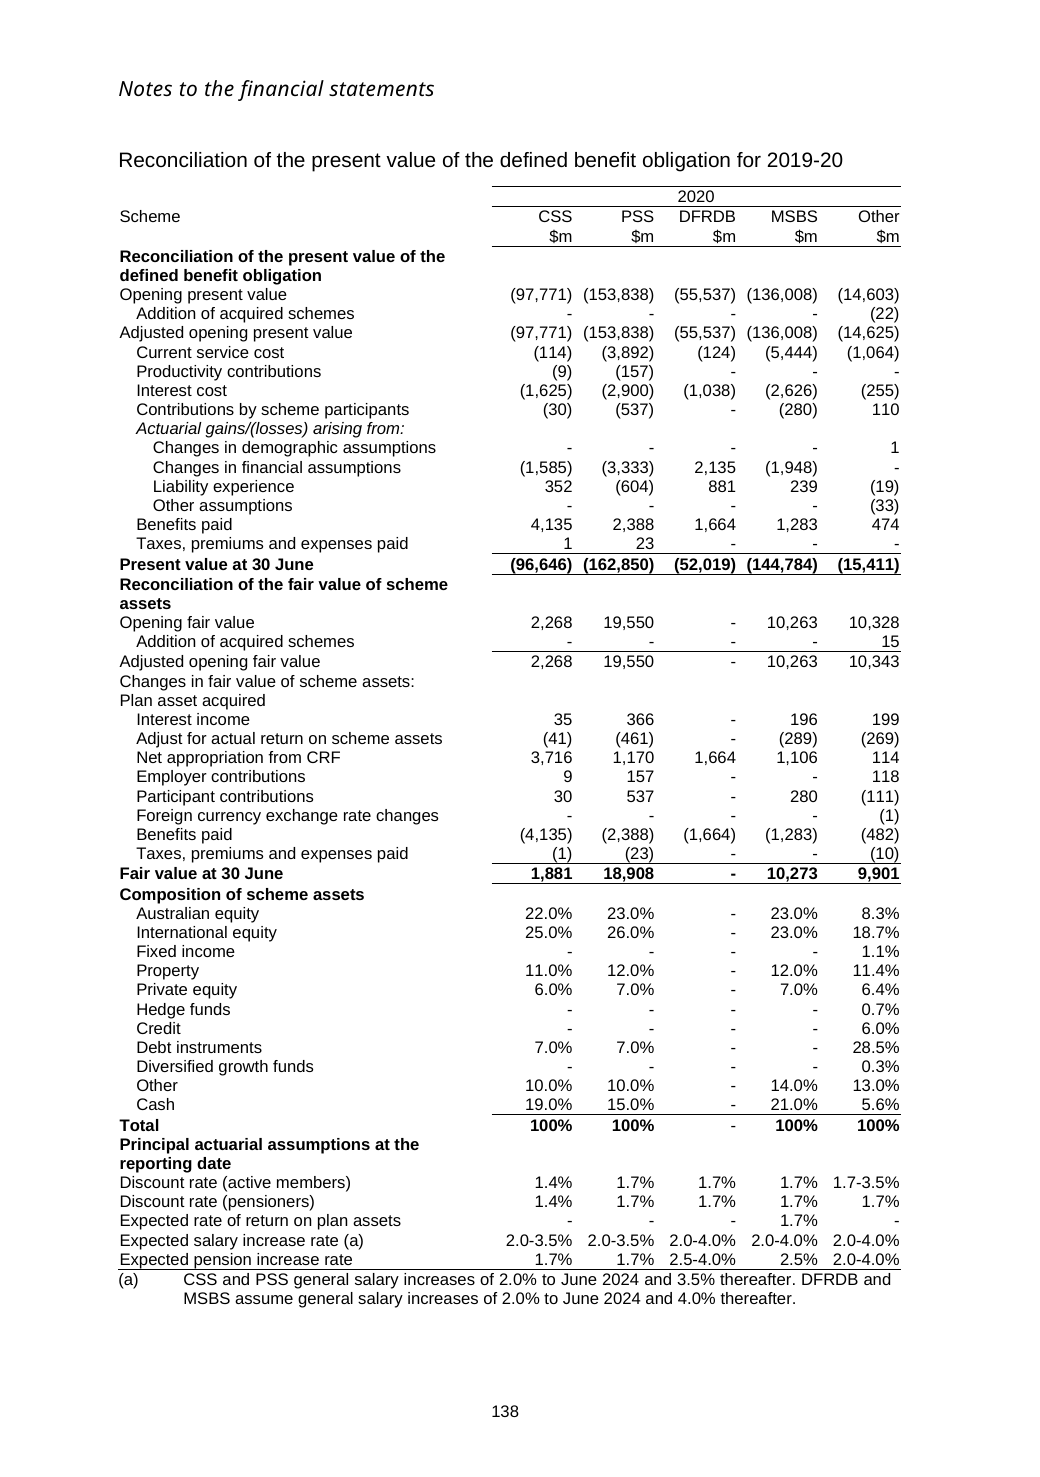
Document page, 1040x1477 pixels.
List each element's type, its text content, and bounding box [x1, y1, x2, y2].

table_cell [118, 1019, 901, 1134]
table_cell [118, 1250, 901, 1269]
text (a) CSS and PSS general salary increases of 2.0% to June 2024 and 3.5% thereafter. DFRDB and MSBS assume general salary increases of 2.0% to June 2024 and 4.0% thereafter. [118, 1270, 892, 1308]
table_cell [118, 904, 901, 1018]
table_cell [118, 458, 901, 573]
subtitle Reconciliation of the present value of the defined benefit obligation for 2019-20 [118, 148, 892, 172]
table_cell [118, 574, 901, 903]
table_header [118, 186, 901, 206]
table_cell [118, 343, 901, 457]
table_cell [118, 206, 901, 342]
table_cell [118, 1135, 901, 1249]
